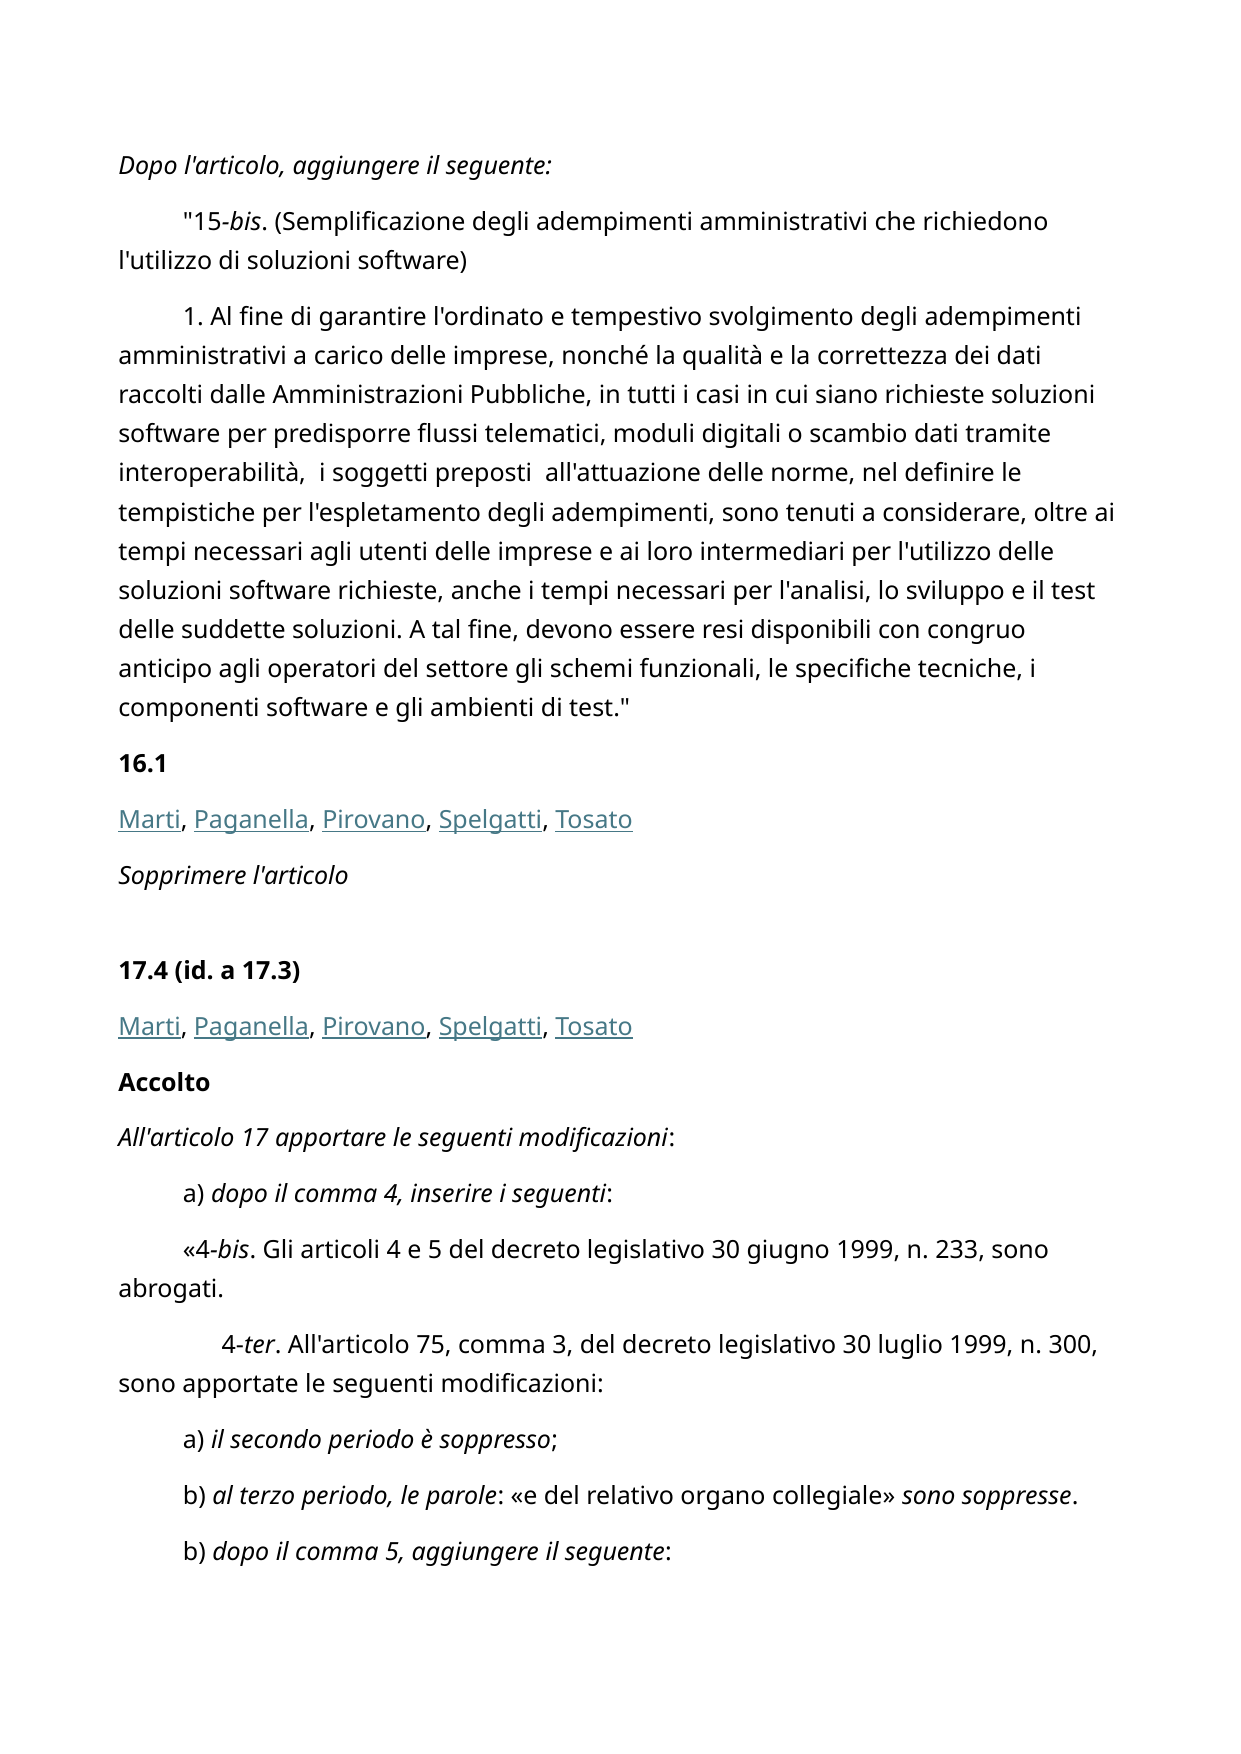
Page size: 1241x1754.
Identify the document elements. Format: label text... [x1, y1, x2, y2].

text 4-ter. All'articolo 75, comma 3, del decreto legislativo 30 luglio 1999, n. 300, sono apportate le seguenti modificazioni: [118, 1327, 1122, 1400]
text Marti, Paganella, Pirovano, Spelgatti, Tosato [118, 802, 1122, 836]
text 16.1 [118, 746, 1122, 780]
text «4-bis. Gli articoli 4 e 5 del decreto legislativo 30 giugno 1999, n. 233, sono abrogati. [118, 1232, 1122, 1305]
text 17.4 (id. a 17.3) [118, 913, 1122, 987]
text Accolto [118, 1064, 1122, 1098]
text b) al terzo periodo, le parole: «e del relativo organo collegiale» sono soppresse. [118, 1478, 1122, 1512]
text a) il secondo periodo è soppresso; [118, 1422, 1122, 1456]
text Sopprimere l'articolo [118, 858, 1122, 892]
text Dopo l'articolo, aggiungere il seguente: [118, 148, 1122, 182]
text b) dopo il comma 5, aggiungere il seguente: [118, 1533, 1122, 1567]
text All'articolo 17 apportare le seguenti modificazioni: [118, 1120, 1122, 1154]
text "15-bis. (Semplificazione degli adempimenti amministrativi che richiedono l'utilizzo di soluzioni software) [118, 203, 1122, 277]
text a) dopo il comma 4, inserire i seguenti: [118, 1176, 1122, 1210]
text 1. Al fine di garantire l'ordinato e tempestivo svolgimento degli adempimenti amministrativi a carico delle imprese, nonché la qualità e la correttezza dei dati raccolti dalle Amministrazioni Pubbliche, in tutti i casi in cui siano richieste soluzioni software per predisporre flussi telematici, moduli digitali o scambio dati tramite interoperabilità, i soggetti preposti all'attuazione delle norme, nel definire le tempistiche per l'espletamento degli adempimenti, sono tenuti a considerare, oltre ai tempi necessari agli utenti delle imprese e ai loro intermediari per l'utilizzo delle soluzioni software richieste, anche i tempi necessari per l'analisi, lo sviluppo e il test delle suddette soluzioni. A tal fine, devono essere resi disponibili con congruo anticipo agli operatori del settore gli schemi funzionali, le specifiche tecniche, i componenti software e gli ambienti di test." [118, 298, 1122, 724]
text Marti, Paganella, Pirovano, Spelgatti, Tosato [118, 1008, 1122, 1042]
